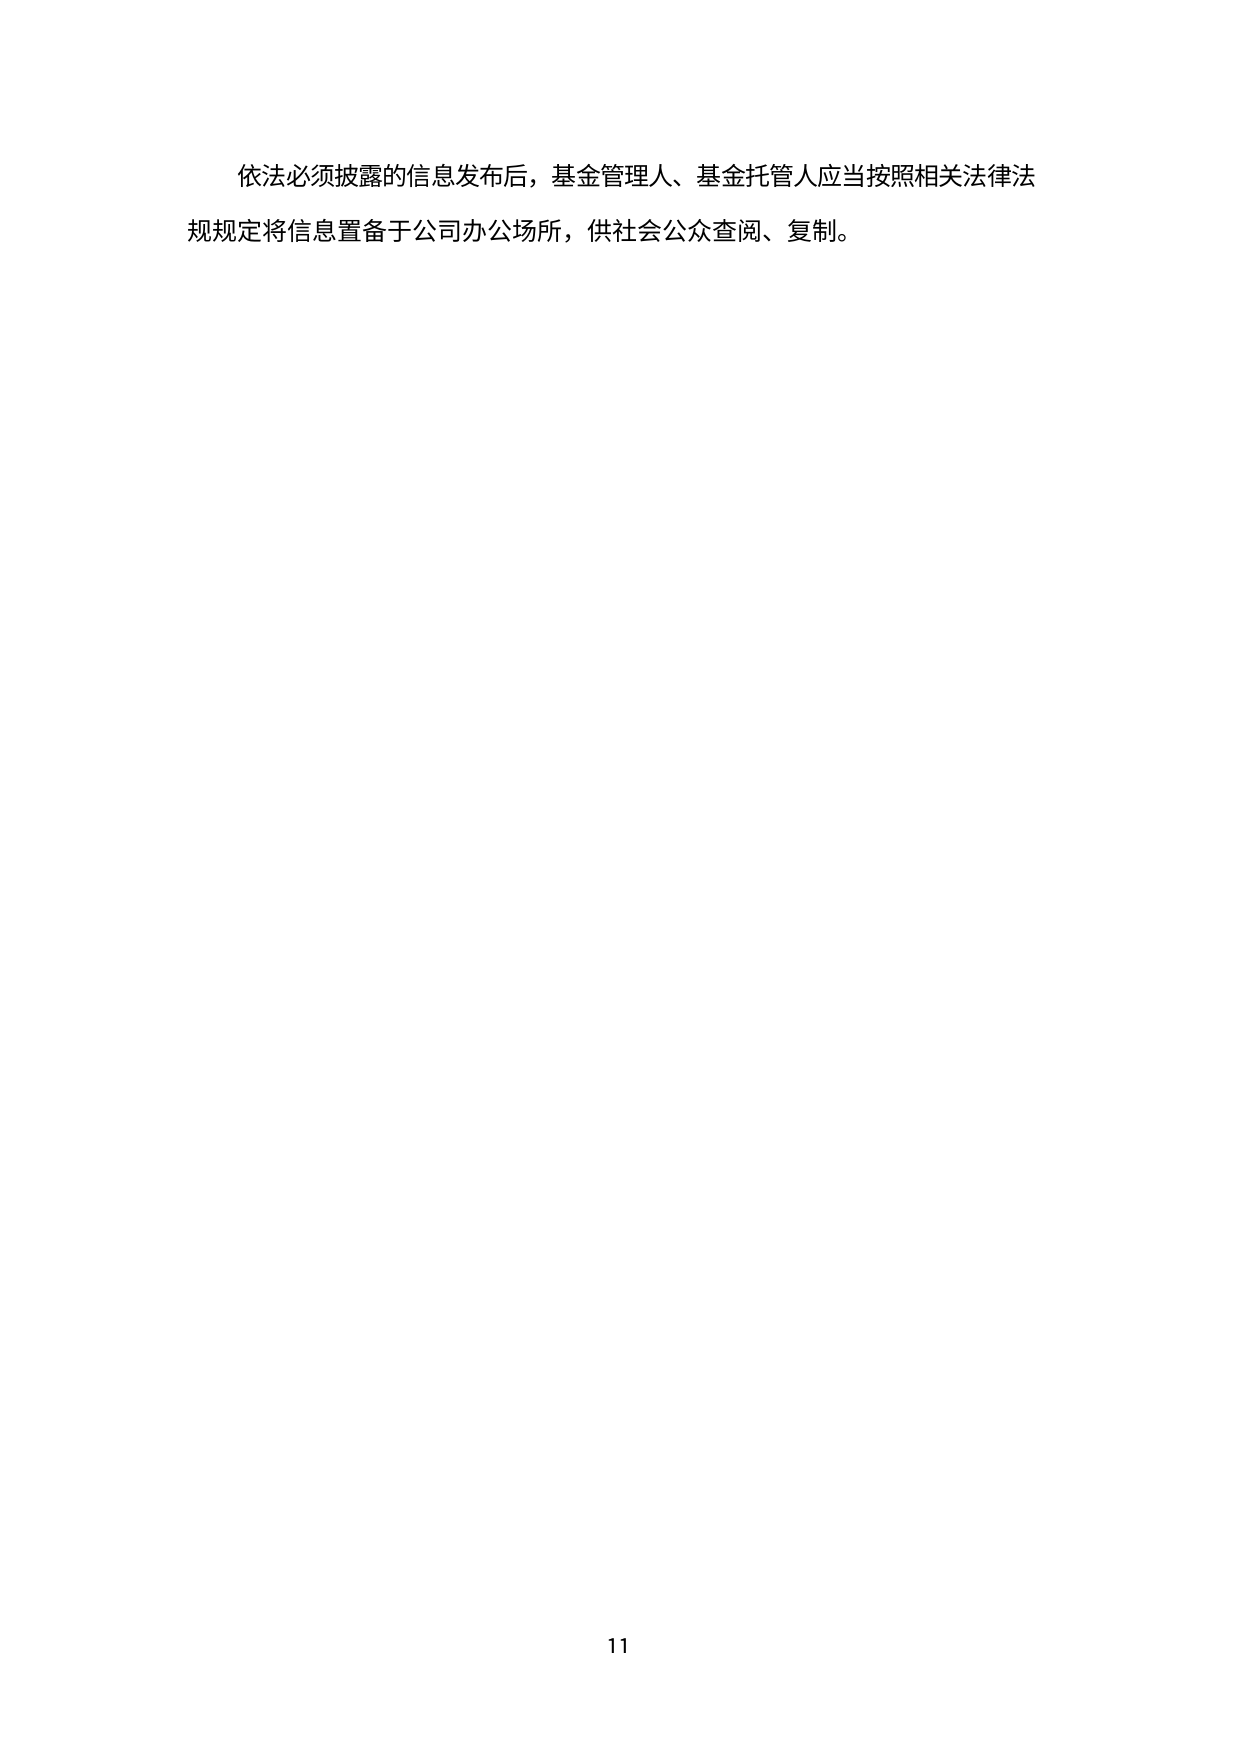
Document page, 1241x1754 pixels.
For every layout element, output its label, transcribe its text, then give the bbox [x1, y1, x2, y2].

text 依法必须披露的信息发布后，基金管理人、基金托管人应当按照相关法律法规规定将信息置备于公司办公场所，供社会公众查阅、复制。 [187, 157, 1053, 248]
